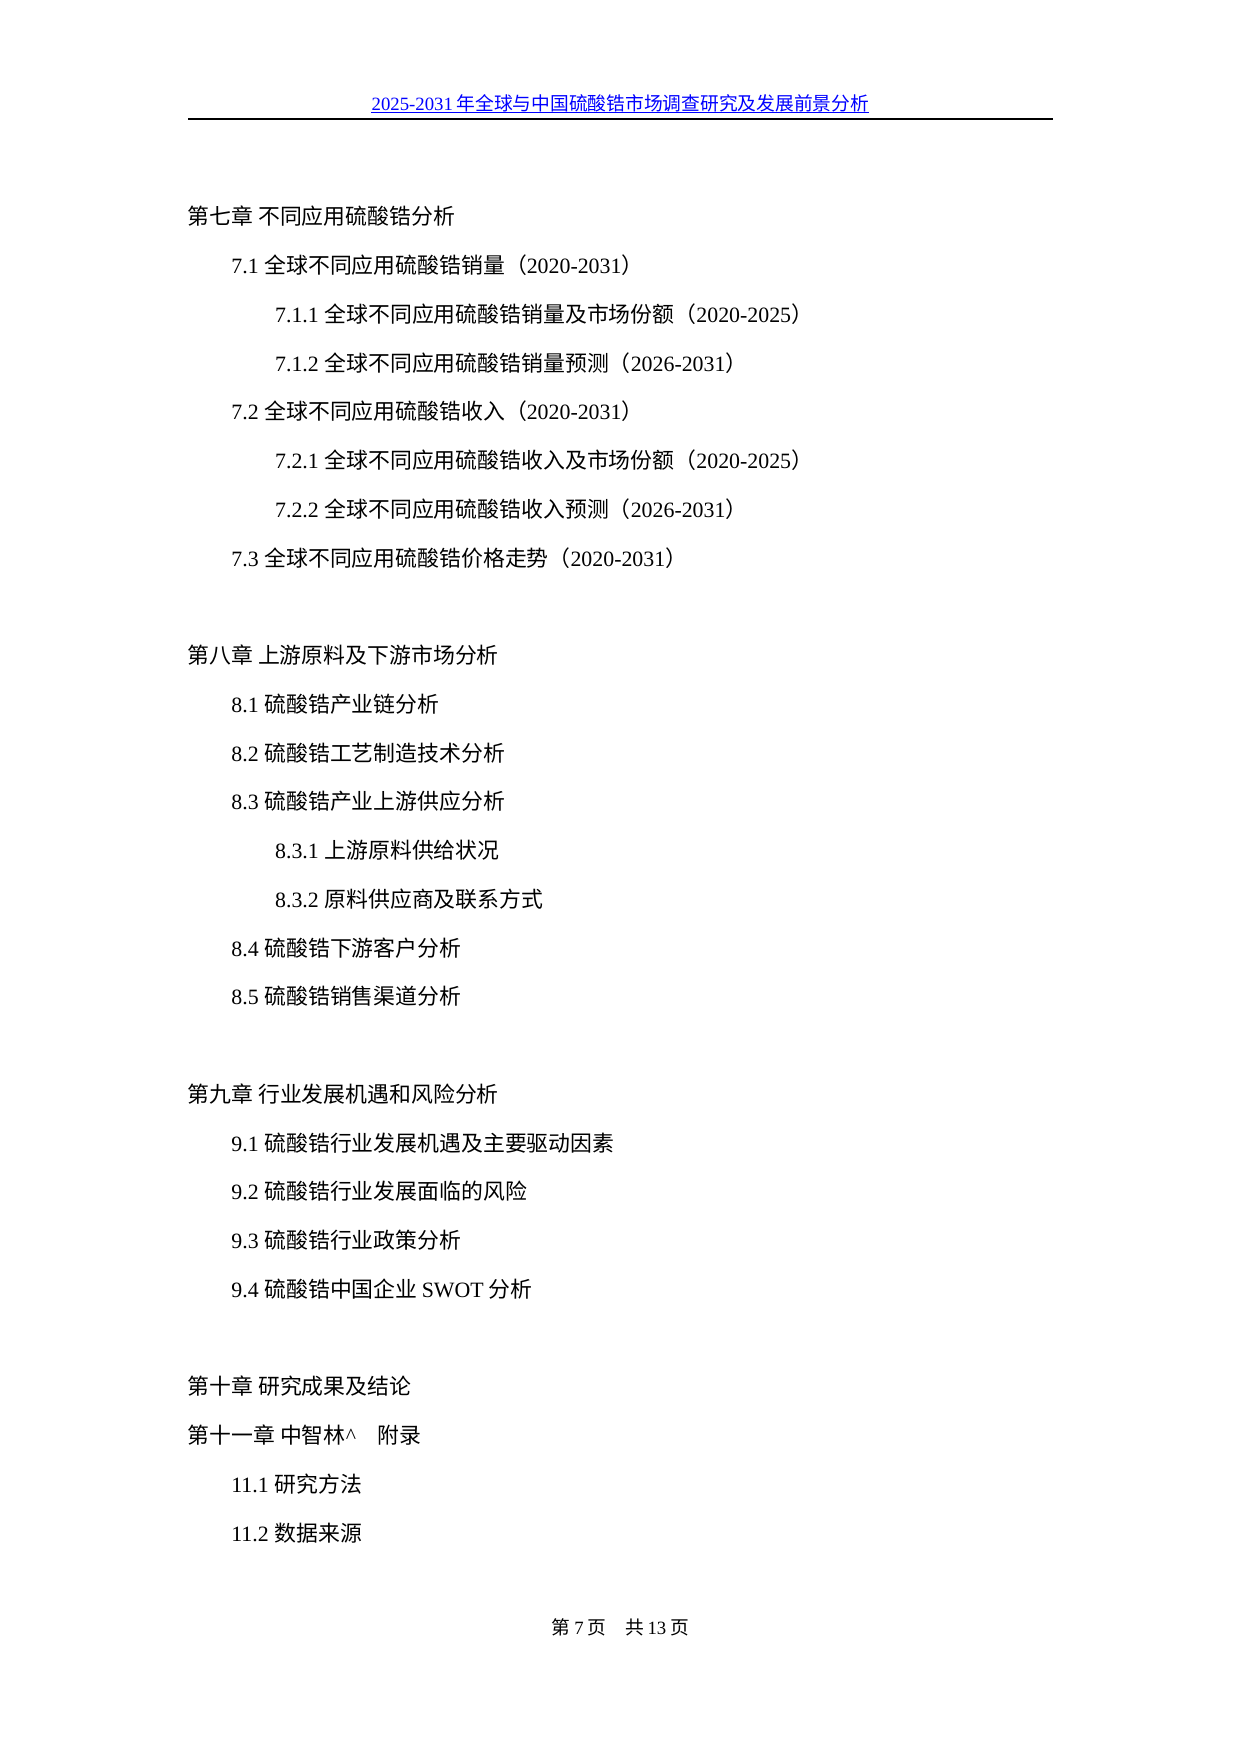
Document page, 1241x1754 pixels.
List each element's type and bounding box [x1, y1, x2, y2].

text [187, 150, 1053, 1548]
